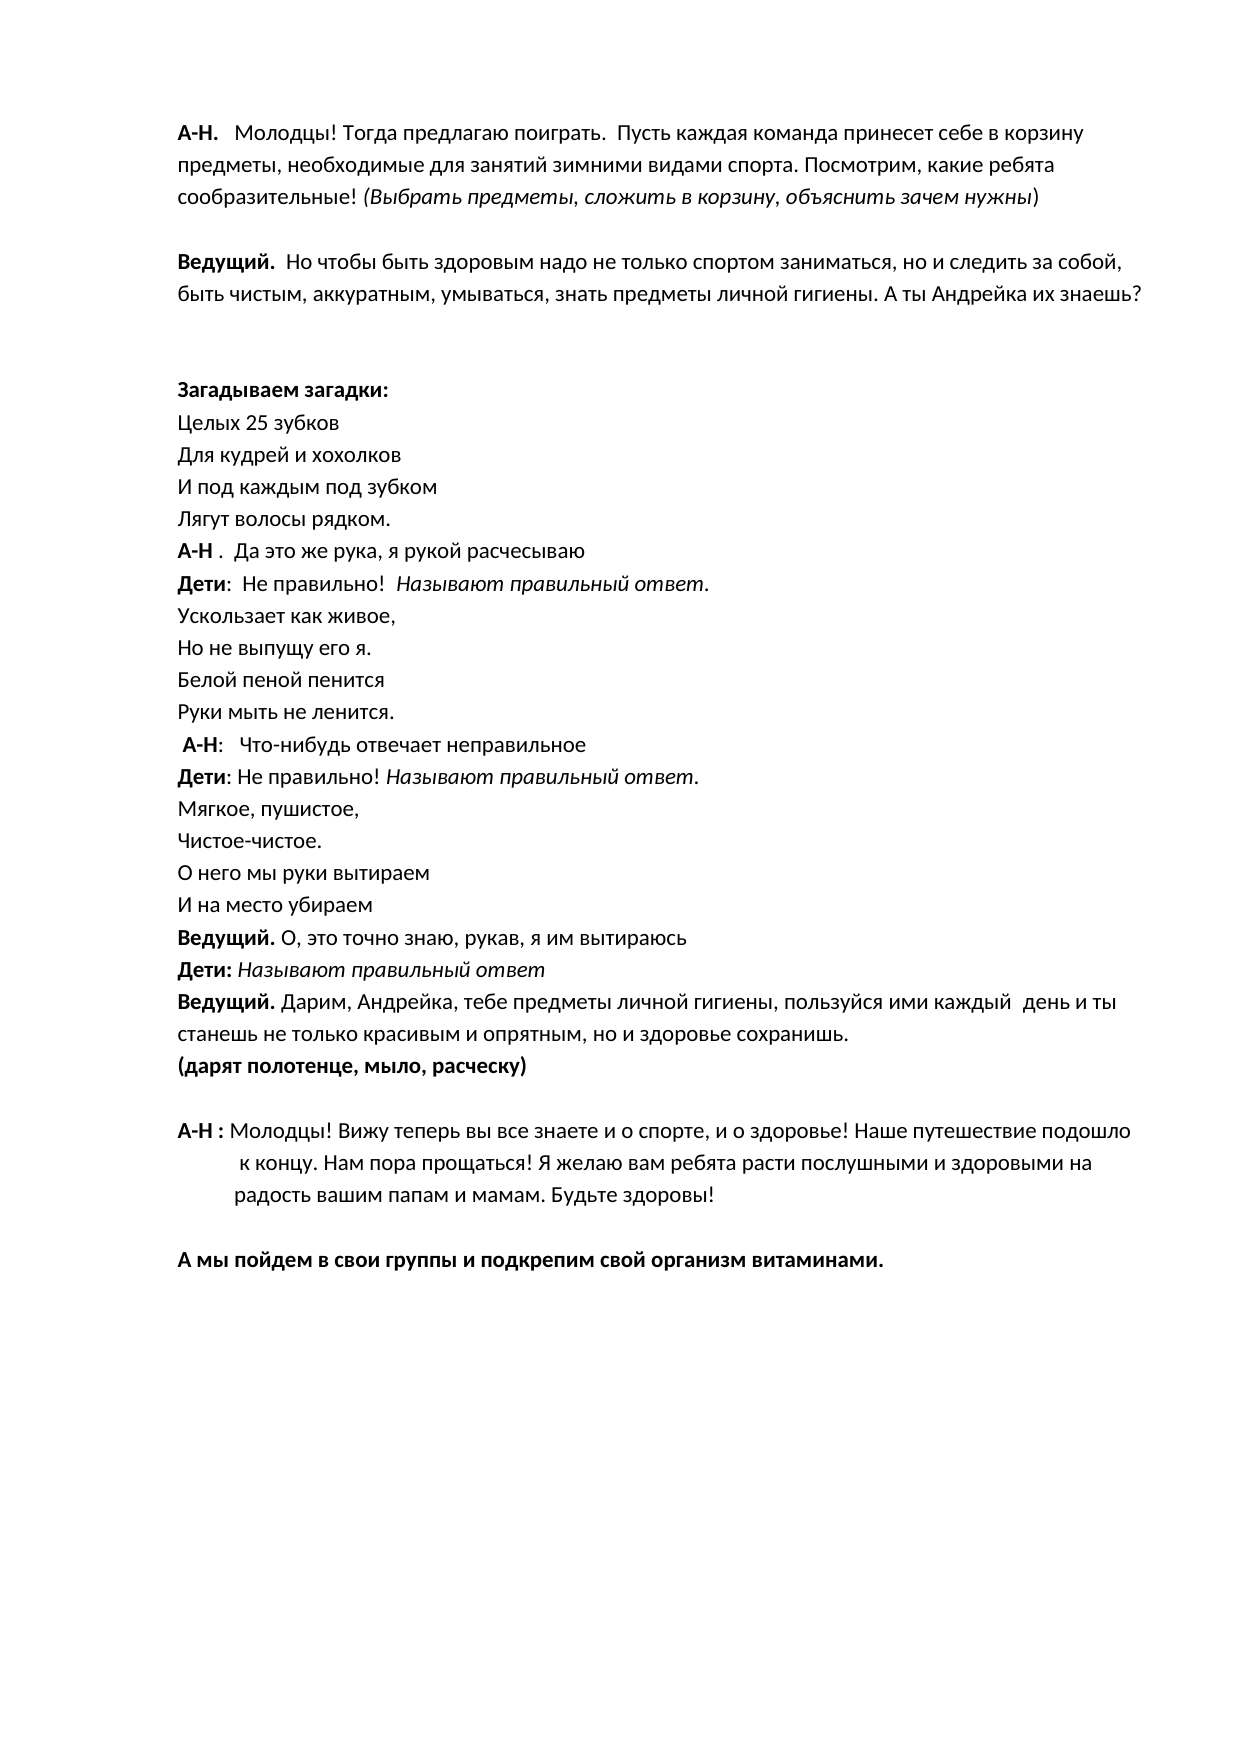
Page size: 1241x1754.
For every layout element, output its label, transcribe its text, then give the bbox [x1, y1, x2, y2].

text Ведущий. О, это точно знаю, рукав, я им вытираюсь [177, 923, 1152, 951]
text Мягкое, пушистое, [177, 794, 1152, 822]
text Дети: Называют правильный ответ [177, 955, 1152, 983]
text О него мы руки вытираем [177, 858, 1152, 886]
text (дарят полотенце, мыло, расческу) [177, 1052, 1152, 1079]
text Руки мыть не ленится. [177, 697, 1152, 726]
text А-Н: Что-нибудь отвечает неправильное [177, 730, 1152, 758]
text А мы пойдем в свои группы и подкрепим свой организм витаминами. [177, 1245, 1152, 1273]
text Для кудрей и хохолков [177, 440, 1152, 468]
text А-Н : Молодцы! Вижу теперь вы все знаете и о спорте, и о здоровье! Наше путешествие подошло [177, 1116, 1152, 1144]
text А-Н. Молодцы! Тогда предлагаю поиграть. Пусть каждая команда принесет себе в корзину предметы, необходимые для занятий зимними видами спорта. Посмотрим, какие ребята сообразительные! (Выбрать предметы, сложить в корзину, объяснить зачем нужны) [177, 118, 1152, 211]
text Лягут волосы рядком. [177, 504, 1152, 532]
text Ведущий. Дарим, Андрейка, тебе предметы личной гигиены, пользуйся ими каждый день и ты станешь не только красивым и опрятным, но и здоровье сохранишь. [177, 987, 1152, 1047]
text И под каждым под зубком [177, 472, 1152, 500]
text Дети: Не правильно! Называют правильный ответ. [177, 569, 1152, 597]
text радость вашим папам и мамам. Будьте здоровы! [177, 1180, 1152, 1208]
text Ведущий. Но чтобы быть здоровым надо не только спортом заниматься, но и следить за собой, быть чистым, аккуратным, умываться, знать предметы личной гигиены. А ты Андрейка их знаешь? [177, 247, 1152, 307]
text Чистое-чистое. [177, 826, 1152, 854]
text Дети: Не правильно! Называют правильный ответ. [177, 762, 1152, 790]
text Белой пеной пенится [177, 665, 1152, 693]
text А-Н . Да это же рука, я рукой расчесываю [177, 537, 1152, 564]
text Ускользает как живое, [177, 601, 1152, 629]
text Но не выпущу его я. [177, 633, 1152, 661]
text Загадываем загадки: [177, 376, 1152, 404]
text Целых 25 зубков [177, 408, 1152, 436]
text к концу. Нам пора прощаться! Я желаю вам ребята расти послушными и здоровыми на [177, 1148, 1152, 1176]
text И на место убираем [177, 891, 1152, 919]
